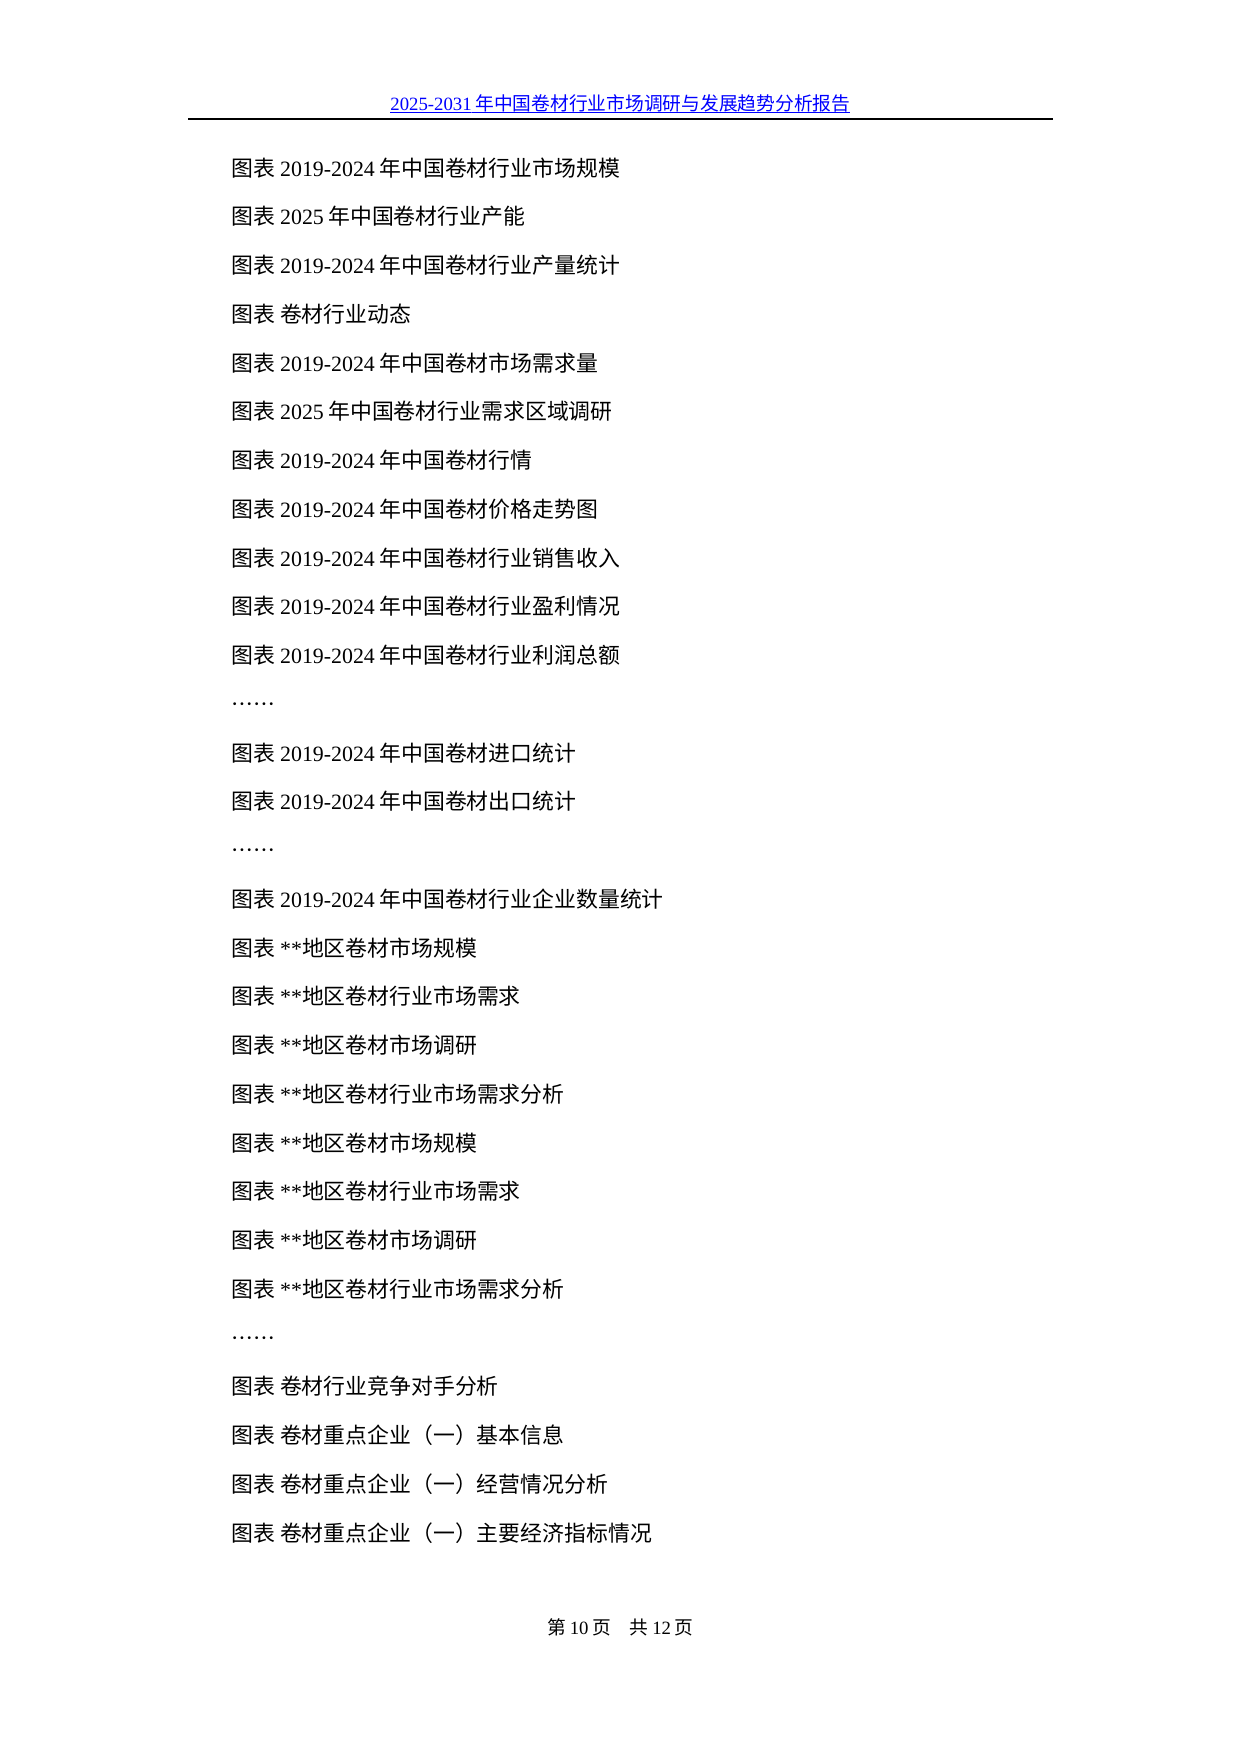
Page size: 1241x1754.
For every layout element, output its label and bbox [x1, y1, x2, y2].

text [187, 150, 1053, 1548]
